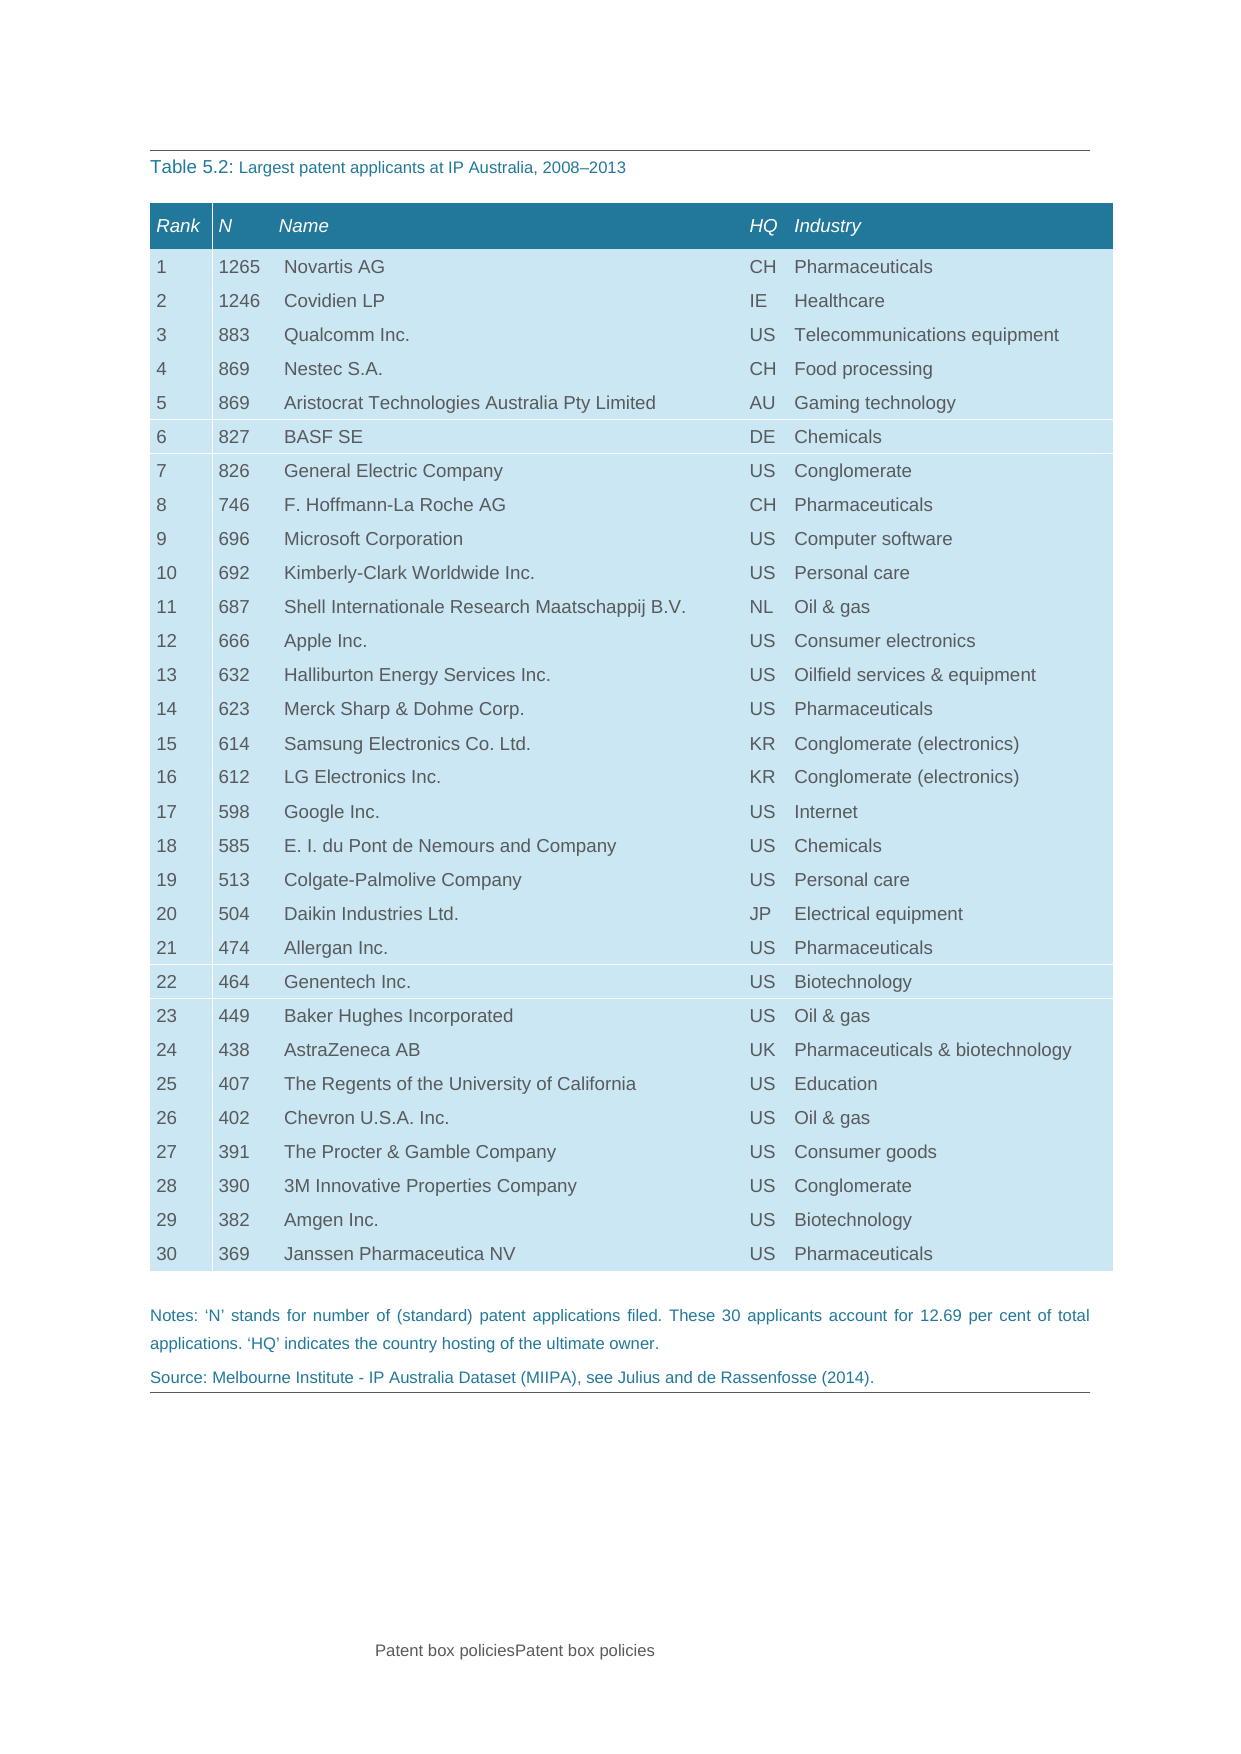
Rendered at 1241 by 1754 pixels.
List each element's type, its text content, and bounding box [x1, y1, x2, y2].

table_cell Conglomerate [788, 1169, 1113, 1203]
table_cell Qualcomm Inc. [273, 317, 743, 351]
table_cell 612 [213, 760, 273, 794]
table_cell JP [743, 896, 788, 930]
table_cell CH [743, 488, 788, 522]
table_cell Pharmaceuticals [788, 930, 1113, 964]
table_cell US [743, 999, 788, 1033]
table_cell US [743, 317, 788, 351]
table_cell 632 [213, 658, 273, 692]
table_cell CH [743, 249, 788, 283]
table_cell 407 [213, 1067, 273, 1101]
table_cell Chemicals [788, 828, 1113, 862]
table_cell 15 [150, 726, 212, 760]
table_cell 1265 [213, 249, 273, 283]
table_cell 369 [213, 1237, 273, 1271]
table_cell The Regents of the University of California [273, 1067, 743, 1101]
table_cell 26 [150, 1101, 212, 1135]
table_cell US [743, 1169, 788, 1203]
table_cell 19 [150, 862, 212, 896]
text Source: Melbourne Institute - IP Australia Dataset (MIIPA), see Julius and de Rassenfosse (2014). [150, 1361, 1090, 1392]
table_cell 504 [213, 896, 273, 930]
table_cell 25 [150, 1067, 212, 1101]
table_cell Computer software [788, 522, 1113, 556]
table_cell US [743, 1237, 788, 1271]
table_cell Personal care [788, 556, 1113, 590]
table_cell Pharmaceuticals [788, 692, 1113, 726]
table_cell 598 [213, 794, 273, 828]
table_cell Google Inc. [273, 794, 743, 828]
table_cell Microsoft Corporation [273, 522, 743, 556]
table_cell Conglomerate (electronics) [788, 726, 1113, 760]
table_cell Halliburton Energy Services Inc. [273, 658, 743, 692]
table_cell 614 [213, 726, 273, 760]
table_cell 24 [150, 1033, 212, 1067]
table_cell AstraZeneca AB [273, 1033, 743, 1067]
table_cell 22 [150, 965, 212, 998]
table_cell 696 [213, 522, 273, 556]
table_cell 390 [213, 1169, 273, 1203]
table_cell Oilfield services & equipment [788, 658, 1113, 692]
table_cell Consumer goods [788, 1135, 1113, 1169]
table_cell Allergan Inc. [273, 930, 743, 964]
table_header Rank [150, 203, 212, 249]
table_cell DE [743, 420, 788, 453]
table_cell General Electric Company [273, 454, 743, 488]
table_header Name [273, 203, 743, 249]
table_cell Baker Hughes Incorporated [273, 999, 743, 1033]
table_cell Pharmaceuticals [788, 249, 1113, 283]
table_cell 513 [213, 862, 273, 896]
table_cell 6 [150, 420, 212, 453]
table_cell US [743, 1135, 788, 1169]
table_cell US [743, 794, 788, 828]
table_header N [213, 203, 273, 249]
table_cell 18 [150, 828, 212, 862]
table_cell Oil & gas [788, 590, 1113, 624]
table_cell 28 [150, 1169, 212, 1203]
table_cell IE [743, 283, 788, 317]
table_cell 746 [213, 488, 273, 522]
table_cell Oil & gas [788, 999, 1113, 1033]
table_cell 869 [213, 385, 273, 419]
table_cell 21 [150, 930, 212, 964]
table_cell CH [743, 351, 788, 385]
table_cell Biotechnology [788, 965, 1113, 998]
table_cell 3 [150, 317, 212, 351]
table_cell 382 [213, 1203, 273, 1237]
table_cell E. I. du Pont de Nemours and Company [273, 828, 743, 862]
table_cell 4 [150, 351, 212, 385]
table_cell Chemicals [788, 420, 1113, 453]
table_cell Nestec S.A. [273, 351, 743, 385]
table_cell US [743, 1101, 788, 1135]
table_cell Genentech Inc. [273, 965, 743, 998]
table_cell Kimberly-Clark Worldwide Inc. [273, 556, 743, 590]
table_cell Electrical equipment [788, 896, 1113, 930]
table_cell KR [743, 726, 788, 760]
table_cell Janssen Pharmaceutica NV [273, 1237, 743, 1271]
table_cell 11 [150, 590, 212, 624]
table_cell US [743, 522, 788, 556]
table_cell Amgen Inc. [273, 1203, 743, 1237]
table_cell AU [743, 385, 788, 419]
table_cell 464 [213, 965, 273, 998]
table_cell 391 [213, 1135, 273, 1169]
table_cell Pharmaceuticals [788, 488, 1113, 522]
text Notes: ‘N’ stands for number of (standard) patent applications filed. These 30 applicants account for 12.69 per cent of total applications. ‘HQ’ indicates the country hosting of the ultimate owner. [150, 1299, 1090, 1355]
table_cell 7 [150, 454, 212, 488]
table_cell US [743, 1067, 788, 1101]
table_header Industry [788, 203, 1113, 249]
table_cell BASF SE [273, 420, 743, 453]
table_cell Novartis AG [273, 249, 743, 283]
table_cell 827 [213, 420, 273, 453]
table_cell 438 [213, 1033, 273, 1067]
table_cell 2 [150, 283, 212, 317]
table_cell Conglomerate [788, 454, 1113, 488]
table_cell 12 [150, 624, 212, 658]
table_cell Covidien LP [273, 283, 743, 317]
table_cell US [743, 658, 788, 692]
table_cell 23 [150, 999, 212, 1033]
table_cell F. Hoffmann-La Roche AG [273, 488, 743, 522]
table_cell 5 [150, 385, 212, 419]
table_cell 30 [150, 1237, 212, 1271]
table_cell 16 [150, 760, 212, 794]
table_cell US [743, 454, 788, 488]
table_cell US [743, 1203, 788, 1237]
table_cell US [743, 692, 788, 726]
table_cell 449 [213, 999, 273, 1033]
table_cell Colgate-Palmolive Company [273, 862, 743, 896]
table_cell Apple Inc. [273, 624, 743, 658]
table_cell US [743, 556, 788, 590]
table_cell 27 [150, 1135, 212, 1169]
table_cell 826 [213, 454, 273, 488]
table_cell 10 [150, 556, 212, 590]
table_cell US [743, 862, 788, 896]
table_cell US [743, 965, 788, 998]
table_cell 687 [213, 590, 273, 624]
table_cell 1246 [213, 283, 273, 317]
table_cell Healthcare [788, 283, 1113, 317]
table_cell Internet [788, 794, 1113, 828]
table_cell Chevron U.S.A. Inc. [273, 1101, 743, 1135]
table_cell UK [743, 1033, 788, 1067]
table_cell 692 [213, 556, 273, 590]
table_cell Aristocrat Technologies Australia Pty Limited [273, 385, 743, 419]
table_header HQ [743, 203, 788, 249]
table_cell Pharmaceuticals & biotechnology [788, 1033, 1113, 1067]
table_cell Gaming technology [788, 385, 1113, 419]
table_cell 585 [213, 828, 273, 862]
table_cell 883 [213, 317, 273, 351]
table_cell KR [743, 760, 788, 794]
table_cell 14 [150, 692, 212, 726]
table_cell Samsung Electronics Co. Ltd. [273, 726, 743, 760]
table_cell 17 [150, 794, 212, 828]
table_cell 402 [213, 1101, 273, 1135]
table_cell Merck Sharp & Dohme Corp. [273, 692, 743, 726]
table_cell Consumer electronics [788, 624, 1113, 658]
table_cell 3M Innovative Properties Company [273, 1169, 743, 1203]
table_cell 9 [150, 522, 212, 556]
table_cell Education [788, 1067, 1113, 1101]
table_cell 474 [213, 930, 273, 964]
table_cell Pharmaceuticals [788, 1237, 1113, 1271]
table_cell 8 [150, 488, 212, 522]
table_cell 1 [150, 249, 212, 283]
table_cell Telecommunications equipment [788, 317, 1113, 351]
table_cell Shell Internationale Research Maatschappij B.V. [273, 590, 743, 624]
table_cell NL [743, 590, 788, 624]
table_cell US [743, 828, 788, 862]
table_cell US [743, 930, 788, 964]
table_cell Personal care [788, 862, 1113, 896]
table_cell Biotechnology [788, 1203, 1113, 1237]
table_cell 13 [150, 658, 212, 692]
table_cell Daikin Industries Ltd. [273, 896, 743, 930]
table_cell 623 [213, 692, 273, 726]
table_cell US [743, 624, 788, 658]
table_cell 666 [213, 624, 273, 658]
table_cell 20 [150, 896, 212, 930]
table_cell LG Electronics Inc. [273, 760, 743, 794]
table_cell Food processing [788, 351, 1113, 385]
table_cell Conglomerate (electronics) [788, 760, 1113, 794]
table_cell 869 [213, 351, 273, 385]
table_cell 29 [150, 1203, 212, 1237]
table_cell The Procter & Gamble Company [273, 1135, 743, 1169]
table_cell Oil & gas [788, 1101, 1113, 1135]
